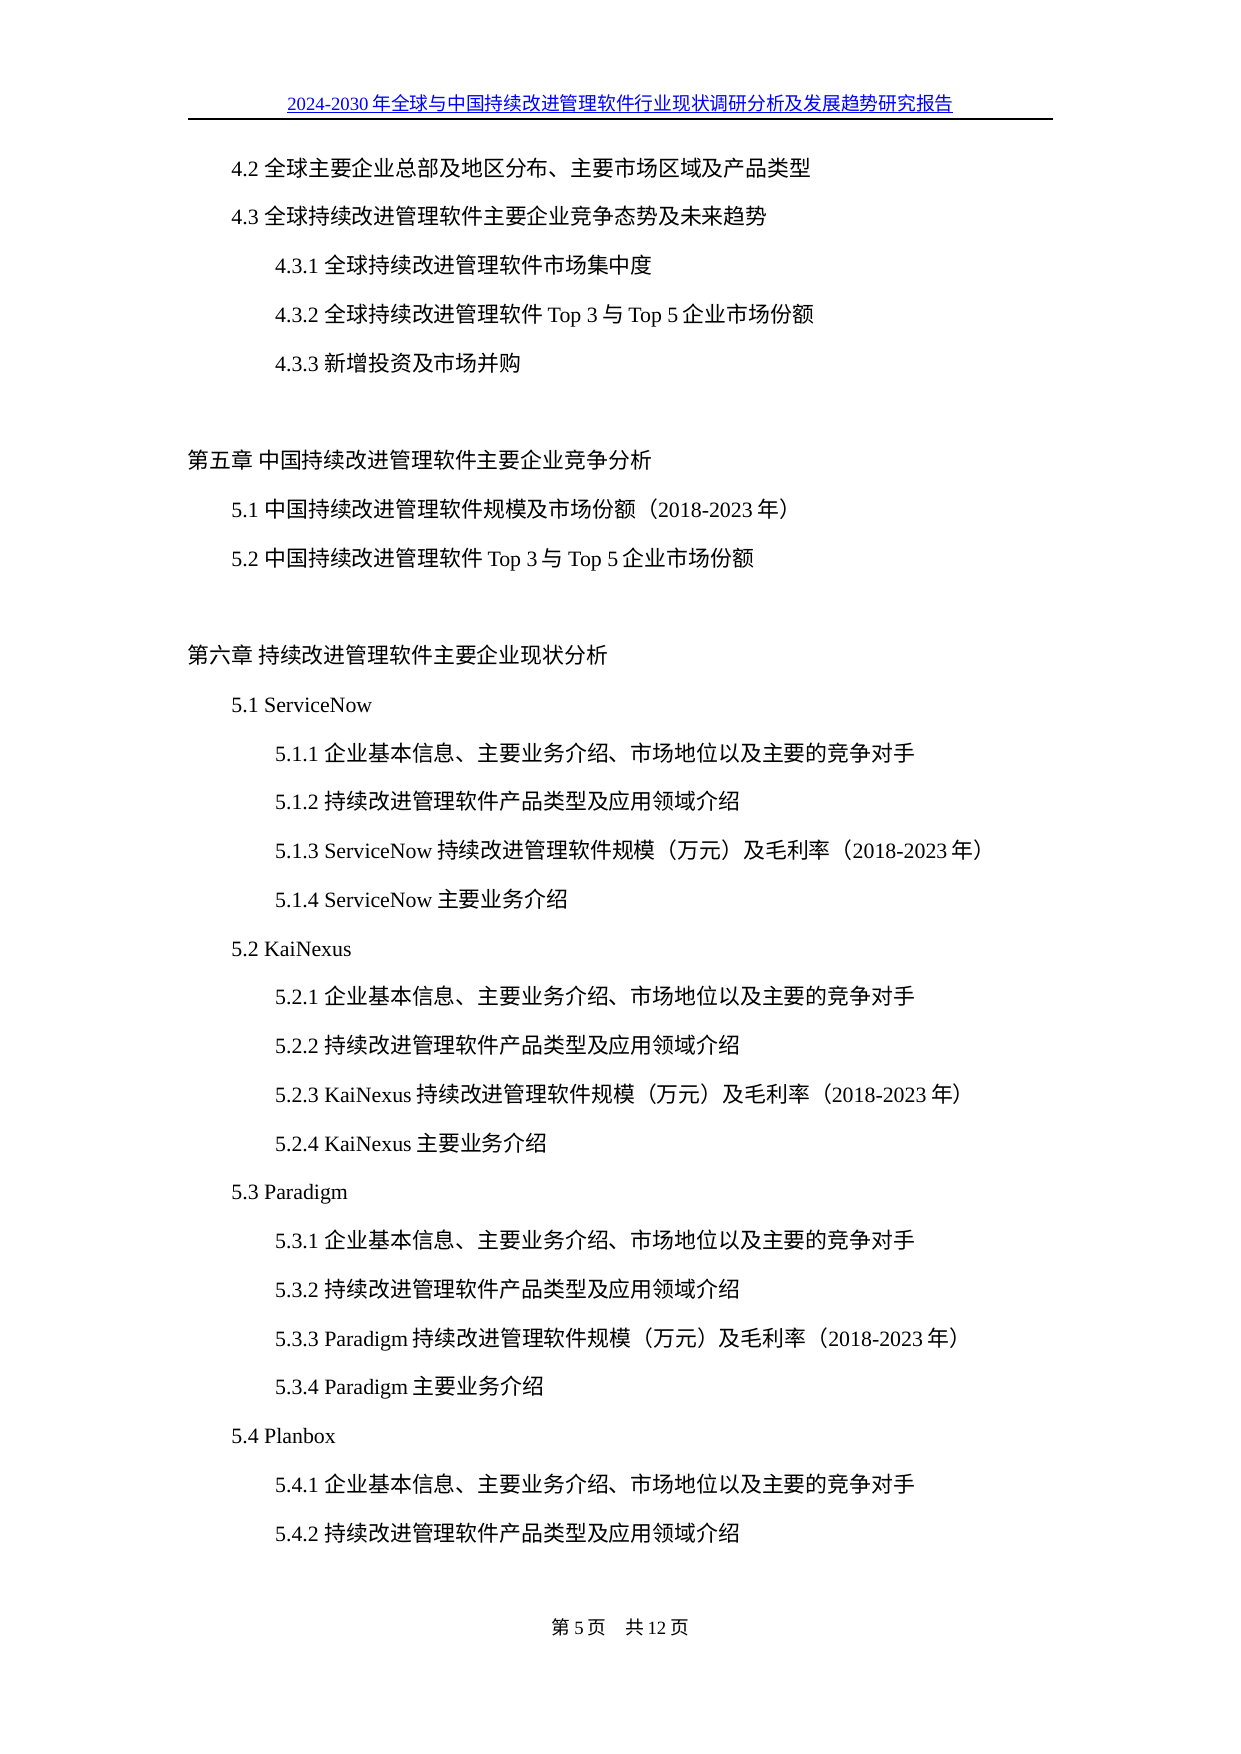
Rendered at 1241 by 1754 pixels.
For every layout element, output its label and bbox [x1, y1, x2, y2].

text [187, 150, 1053, 1548]
